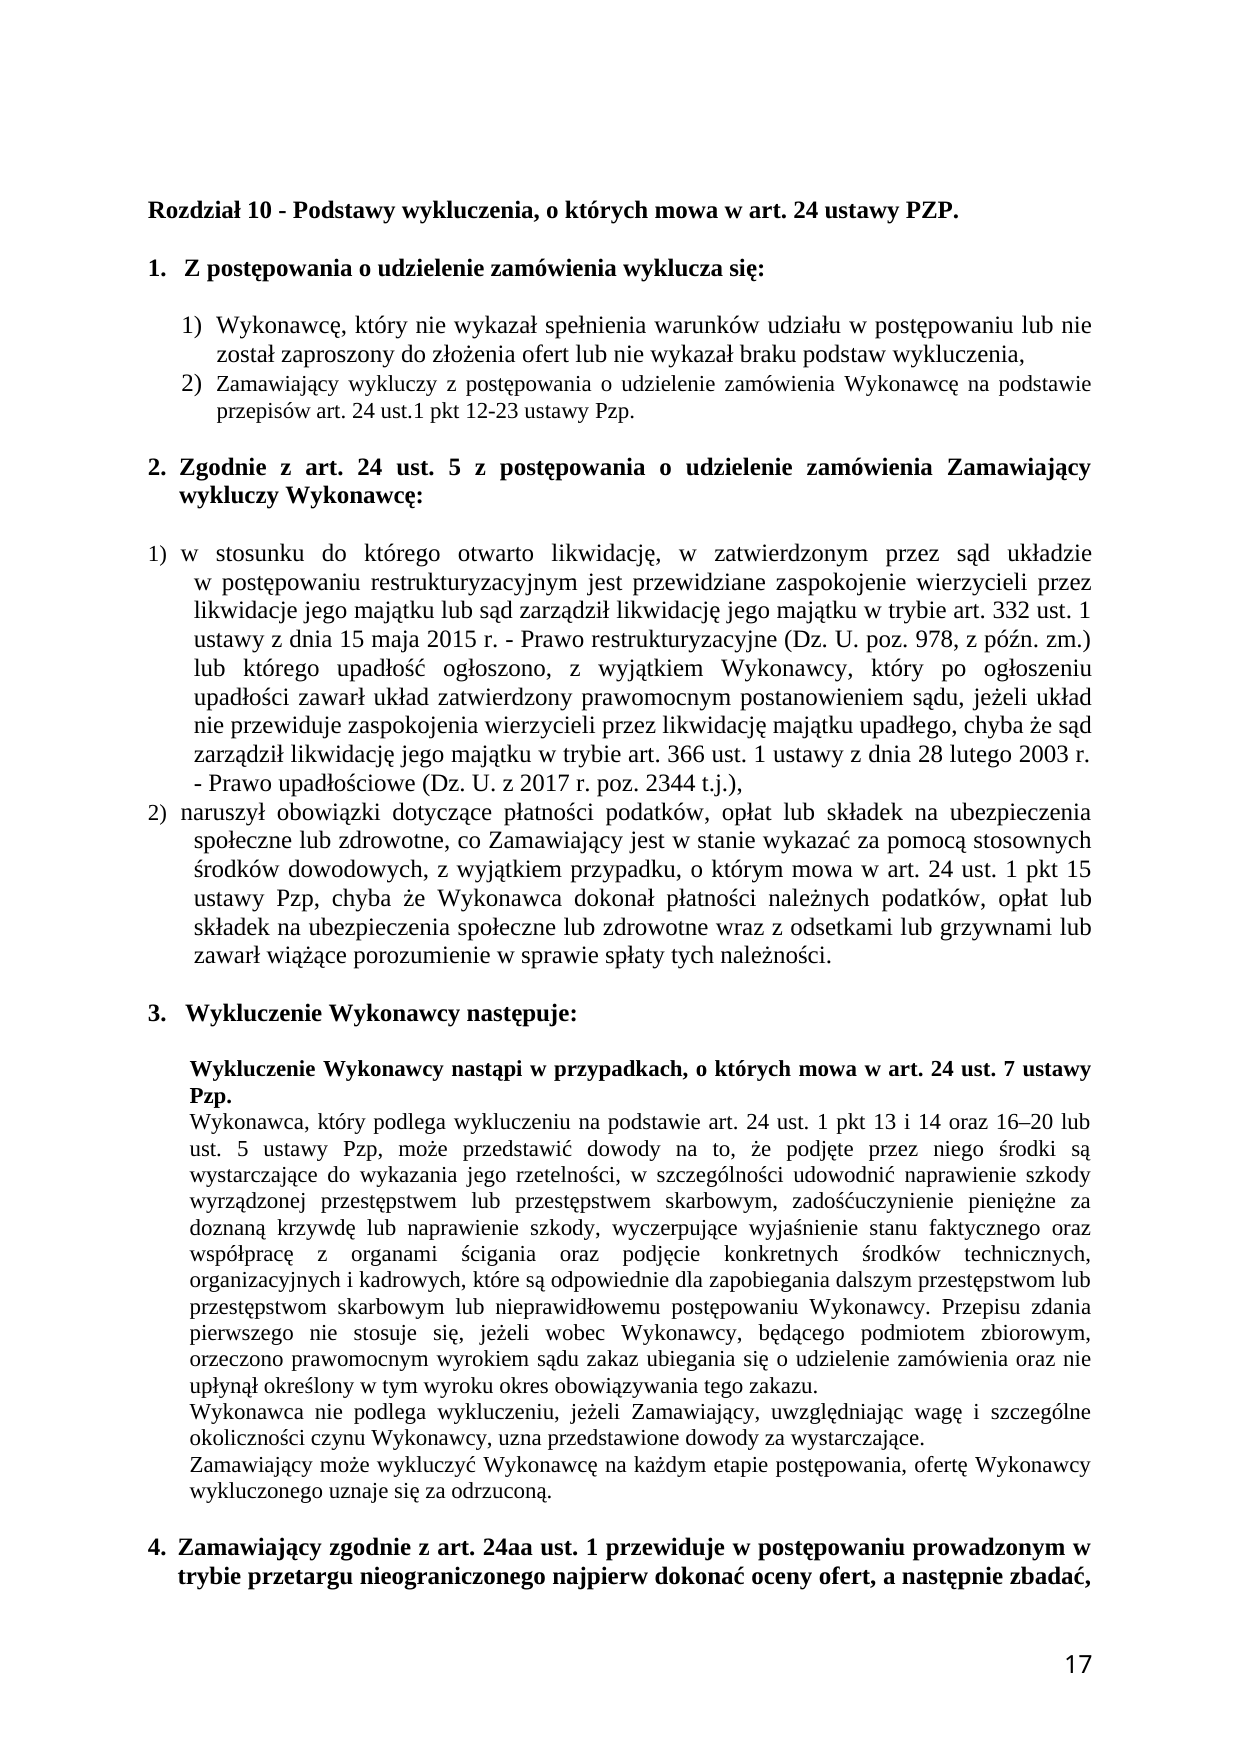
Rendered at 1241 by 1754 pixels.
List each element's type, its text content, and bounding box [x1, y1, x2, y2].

text Wykonawca nie podlega wykluczeniu, jeżeli Zamawiający, uwzględniając wagę i szczególne okoliczności czynu Wykonawcy, uzna przedstawione dowody za wystarczające. [189, 1398, 1092, 1451]
list naruszył obowiązki dotyczące płatności podatków, opłat lub składek na ubezpieczenia społeczne lub zdrowotne, co Zamawiający jest w stanie wykazać za pomocą stosownych środków dowodowych, z wyjątkiem przypadku, o którym mowa w art. 24 ust. 1 pkt 15 ustawy Pzp, chyba że Wykonawca dokonał płatności należnych podatków, opłat lub składek na ubezpieczenia społeczne lub zdrowotne wraz z odsetkami lub grzywnami lub zawarł wiążące porozumienie w sprawie spłaty tych należności. [148, 797, 1092, 969]
list Wykonawcę, który nie wykazał spełnienia warunków udziału w postępowaniu lub nie został zaproszony do złożenia ofert lub nie wykazał braku podstaw wykluczenia, [181, 310, 1092, 368]
text Rozdział 10 - Podstawy wykluczenia, o których mowa w art. 24 ustawy PZP. [148, 195, 1092, 224]
list Zgodnie z art. 24 ust. 5 z postępowania o udzielenie zamówienia Zamawiający wykluczy Wykonawcę: [148, 452, 1092, 509]
list w stosunku do którego otwarto likwidację, w zatwierdzonym przez sąd układzie w postępowaniu restrukturyzacyjnym jest przewidziane zaspokojenie wierzycieli przez likwidacje jego majątku lub sąd zarządził likwidację jego majątku w trybie art. 332 ust. 1 ustawy z dnia 15 maja 2015 r. - Prawo restrukturyzacyjne (Dz. U. poz. 978, z późn. zm.) lub którego upadłość ogłoszono, z wyjątkiem Wykonawcy, który po ogłoszeniu upadłości zawarł układ zatwierdzony prawomocnym postanowieniem sądu, jeżeli układ nie przewiduje zaspokojenia wierzycieli przez likwidację majątku upadłego, chyba że sąd zarządził likwidację jego majątku w trybie art. 366 ust. 1 ustawy z dnia 28 lutego 2003 r. - Prawo upadłościowe (Dz. U. z 2017 r. poz. 2344 t.j.), [148, 538, 1092, 797]
text Wykonawca, który podlega wykluczeniu na podstawie art. 24 ust. 1 pkt 13 i 14 oraz 16–20 lub ust. 5 ustawy Pzp, może przedstawić dowody na to, że podjęte przez niego środki są wystarczające do wykazania jego rzetelności, w szczególności udowodnić naprawienie szkody wyrządzonej przestępstwem lub przestępstwem skarbowym, zadośćuczynienie pieniężne za doznaną krzywdę lub naprawienie szkody, wyczerpujące wyjaśnienie stanu faktycznego oraz współpracę z organami ścigania oraz podjęcie konkretnych środków technicznych, organizacyjnych i kadrowych, które są odpowiednie dla zapobiegania dalszym przestępstwom lub przestępstwom skarbowym lub nieprawidłowemu postępowaniu Wykonawcy. Przepisu zdania pierwszego nie stosuje się, jeżeli wobec Wykonawcy, będącego podmiotem zbiorowym, orzeczono prawomocnym wyrokiem sądu zakaz ubiegania się o udzielenie zamówienia oraz nie upłynął określony w tym wyroku okres obowiązywania tego zakazu. [189, 1108, 1092, 1398]
text Zamawiający może wykluczyć Wykonawcę na każdym etapie postępowania, ofertę Wykonawcy wykluczonego uznaje się za odrzuconą. [189, 1451, 1092, 1503]
list Wykluczenie Wykonawcy następuje: [148, 998, 1092, 1027]
list Z postępowania o udzielenie zamówienia wyklucza się: [148, 253, 1092, 282]
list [148, 1532, 1092, 1590]
list Zamawiający wykluczy z postępowania o udzielenie zamówienia Wykonawcę na podstawie przepisów art. 24 ust.1 pkt 12-23 ustawy Pzp. [181, 368, 1092, 423]
text Wykluczenie Wykonawcy nastąpi w przypadkach, o których mowa w art. 24 ust. 7 ustawy Pzp. [189, 1056, 1092, 1108]
